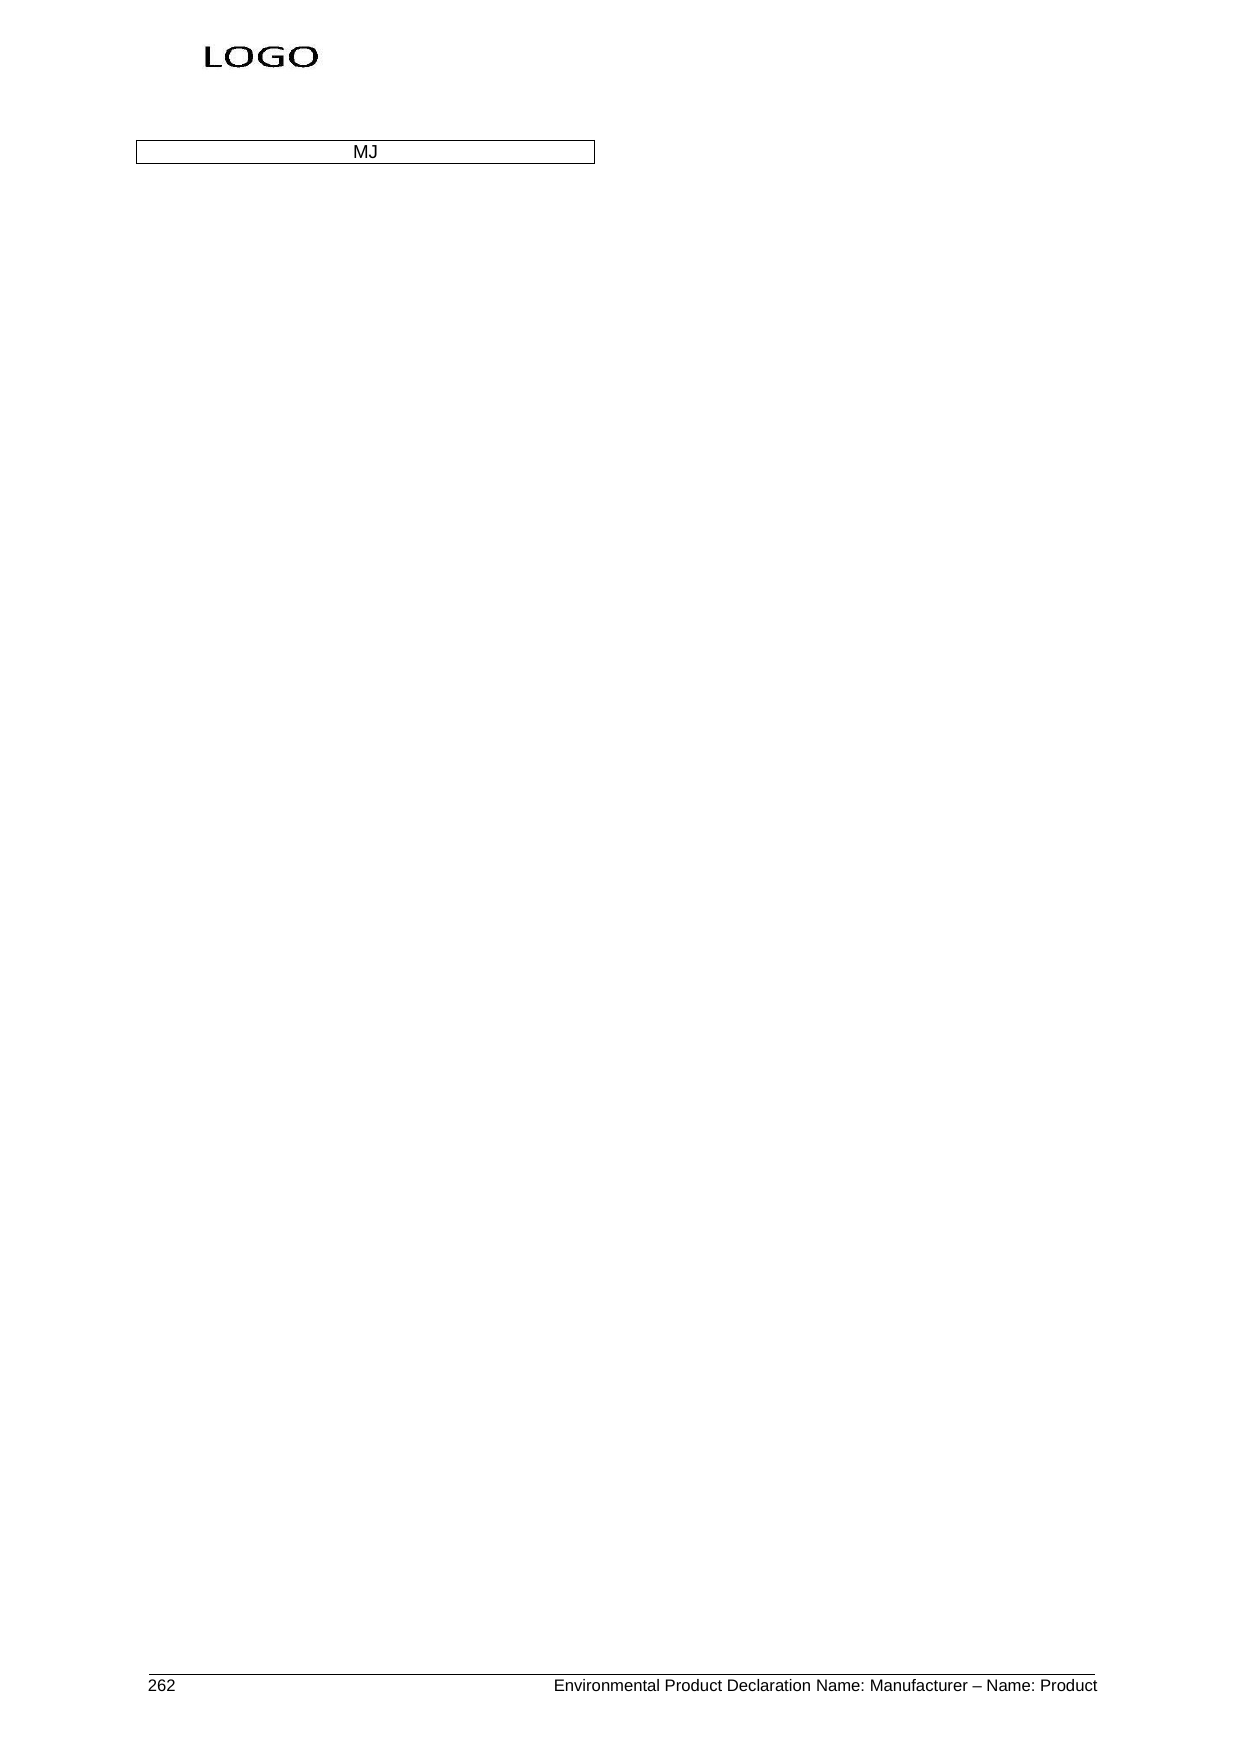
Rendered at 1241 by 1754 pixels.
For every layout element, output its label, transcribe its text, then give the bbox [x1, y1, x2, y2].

table_cell MJ [137, 141, 594, 162]
picture [148, 13, 623, 102]
